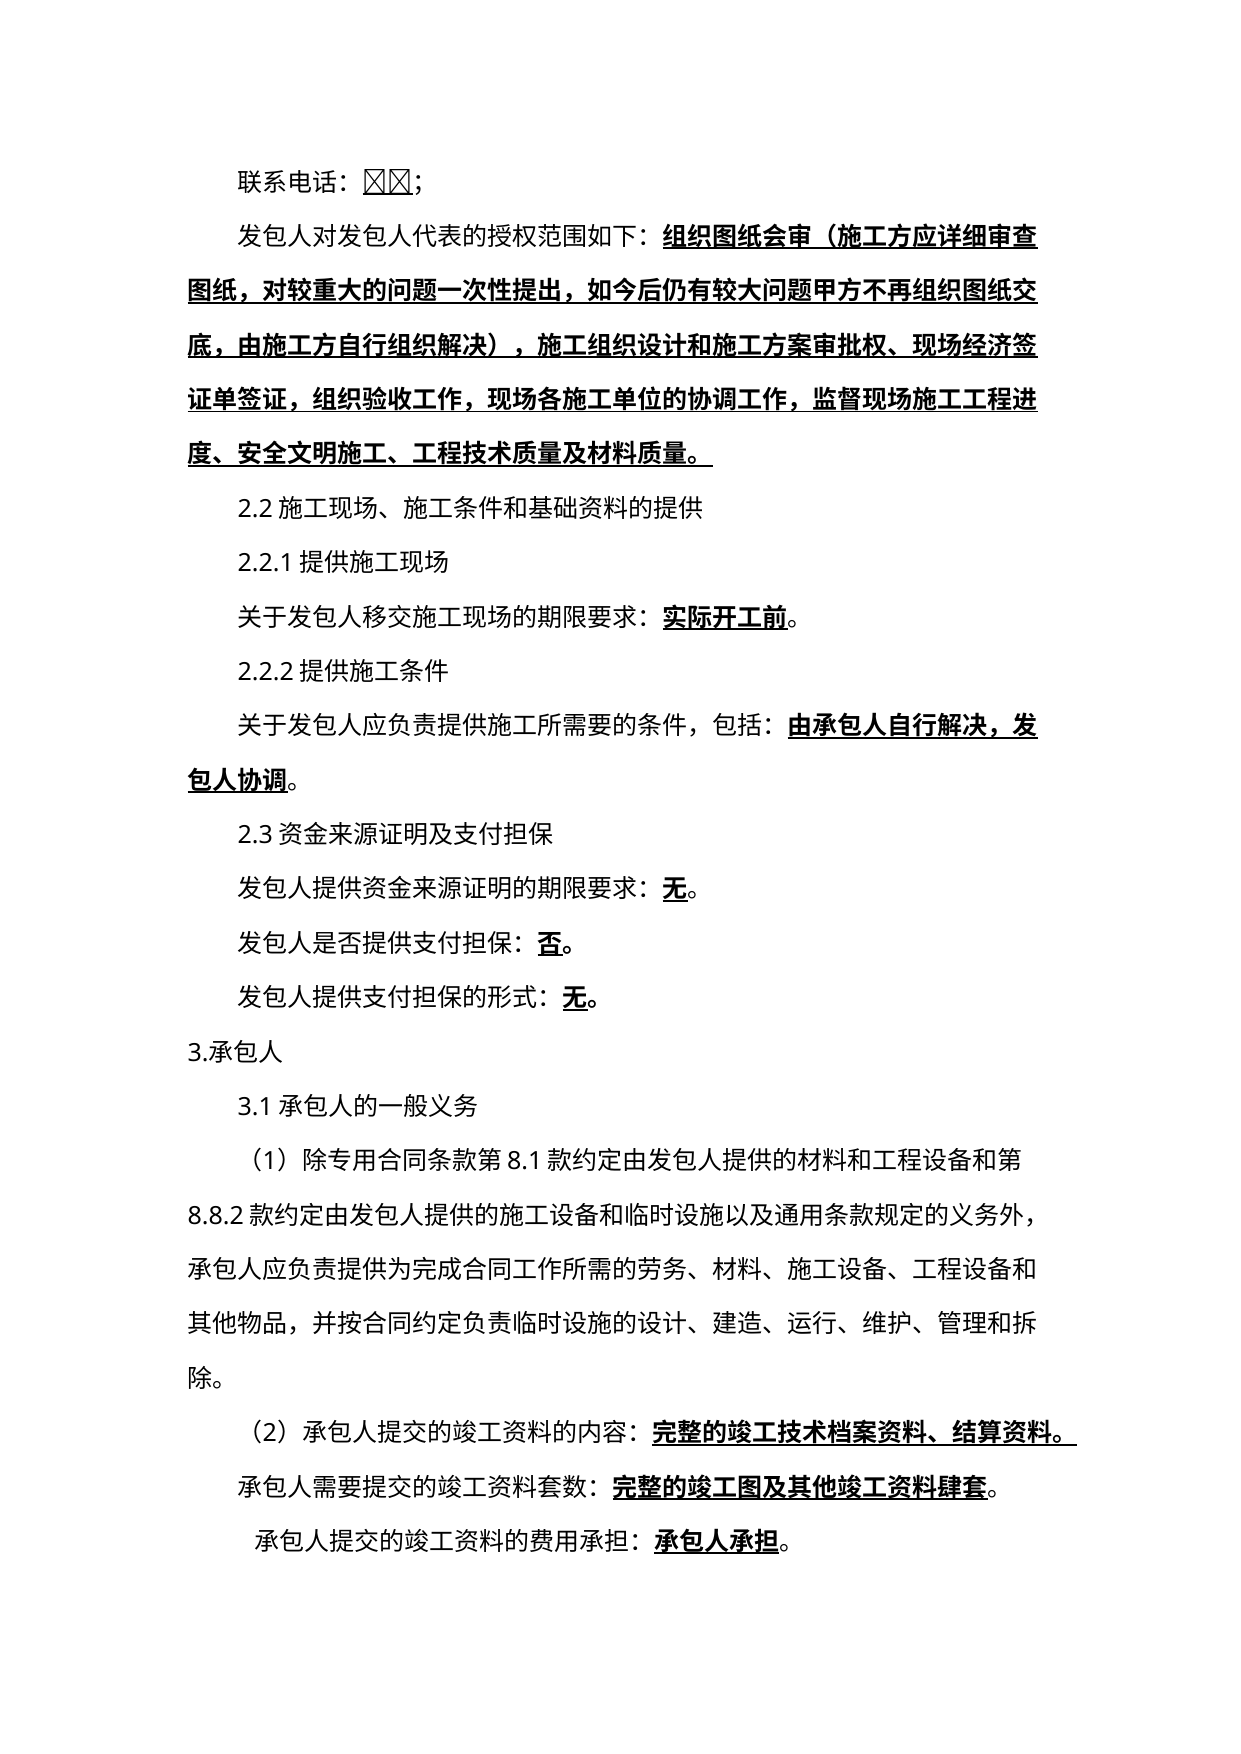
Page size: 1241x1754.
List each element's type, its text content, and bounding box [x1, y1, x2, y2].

text （1）除专用合同条款第8.1款约定由发包人提供的材料和工程设备和第8.8.2款约定由发包人提供的施工设备和临时设施以及通用条款规定的义务外，承包人应负责提供为完成合同工作所需的劳务、材料、施工设备、工程设备和其他物品，并按合同约定负责临时设施的设计、建造、运行、维护、管理和拆除。 [187, 1141, 1053, 1394]
text 2.2施工现场、施工条件和基础资料的提供 [187, 488, 1053, 524]
text 2.3资金来源证明及支付担保 [187, 814, 1053, 851]
text 承包人需要提交的竣工资料套数：完整的竣工图及其他竣工资料肆套。 [187, 1467, 1053, 1503]
text 发包人是否提供支付担保：否。 [187, 923, 1053, 959]
text 联系电话：； [187, 162, 1053, 198]
text （2）承包人提交的竣工资料的内容：完整的竣工技术档案资料、结算资料。 [187, 1413, 1053, 1449]
text 发包人提供资金来源证明的期限要求：无。 [187, 869, 1053, 905]
text 3.承包人 [187, 1032, 1053, 1068]
text 关于发包人应负责提供施工所需要的条件，包括：由承包人自行解决，发包人协调。 [187, 706, 1053, 796]
text 关于发包人移交施工现场的期限要求：实际开工前。 [187, 597, 1053, 633]
text 2.2.1提供施工现场 [187, 543, 1053, 579]
text 3.1承包人的一般义务 [187, 1086, 1053, 1123]
text 发包人提供支付担保的形式：无。 [187, 978, 1053, 1014]
text 发包人对发包人代表的授权范围如下：组织图纸会审（施工方应详细审查图纸，对较重大的问题一次性提出，如今后仍有较大问题甲方不再组织图纸交底，由施工方自行组织解决），施工组织设计和施工方案审批权、现场经济签证单签证，组织验收工作，现场各施工单位的协调工作，监督现场施工工程进度、安全文明施工、工程技术质量及材料质量。 [187, 216, 1053, 470]
text 2.2.2提供施工条件 [187, 651, 1053, 688]
text 承包人提交的竣工资料的费用承担：承包人承担。 [254, 1521, 1053, 1558]
